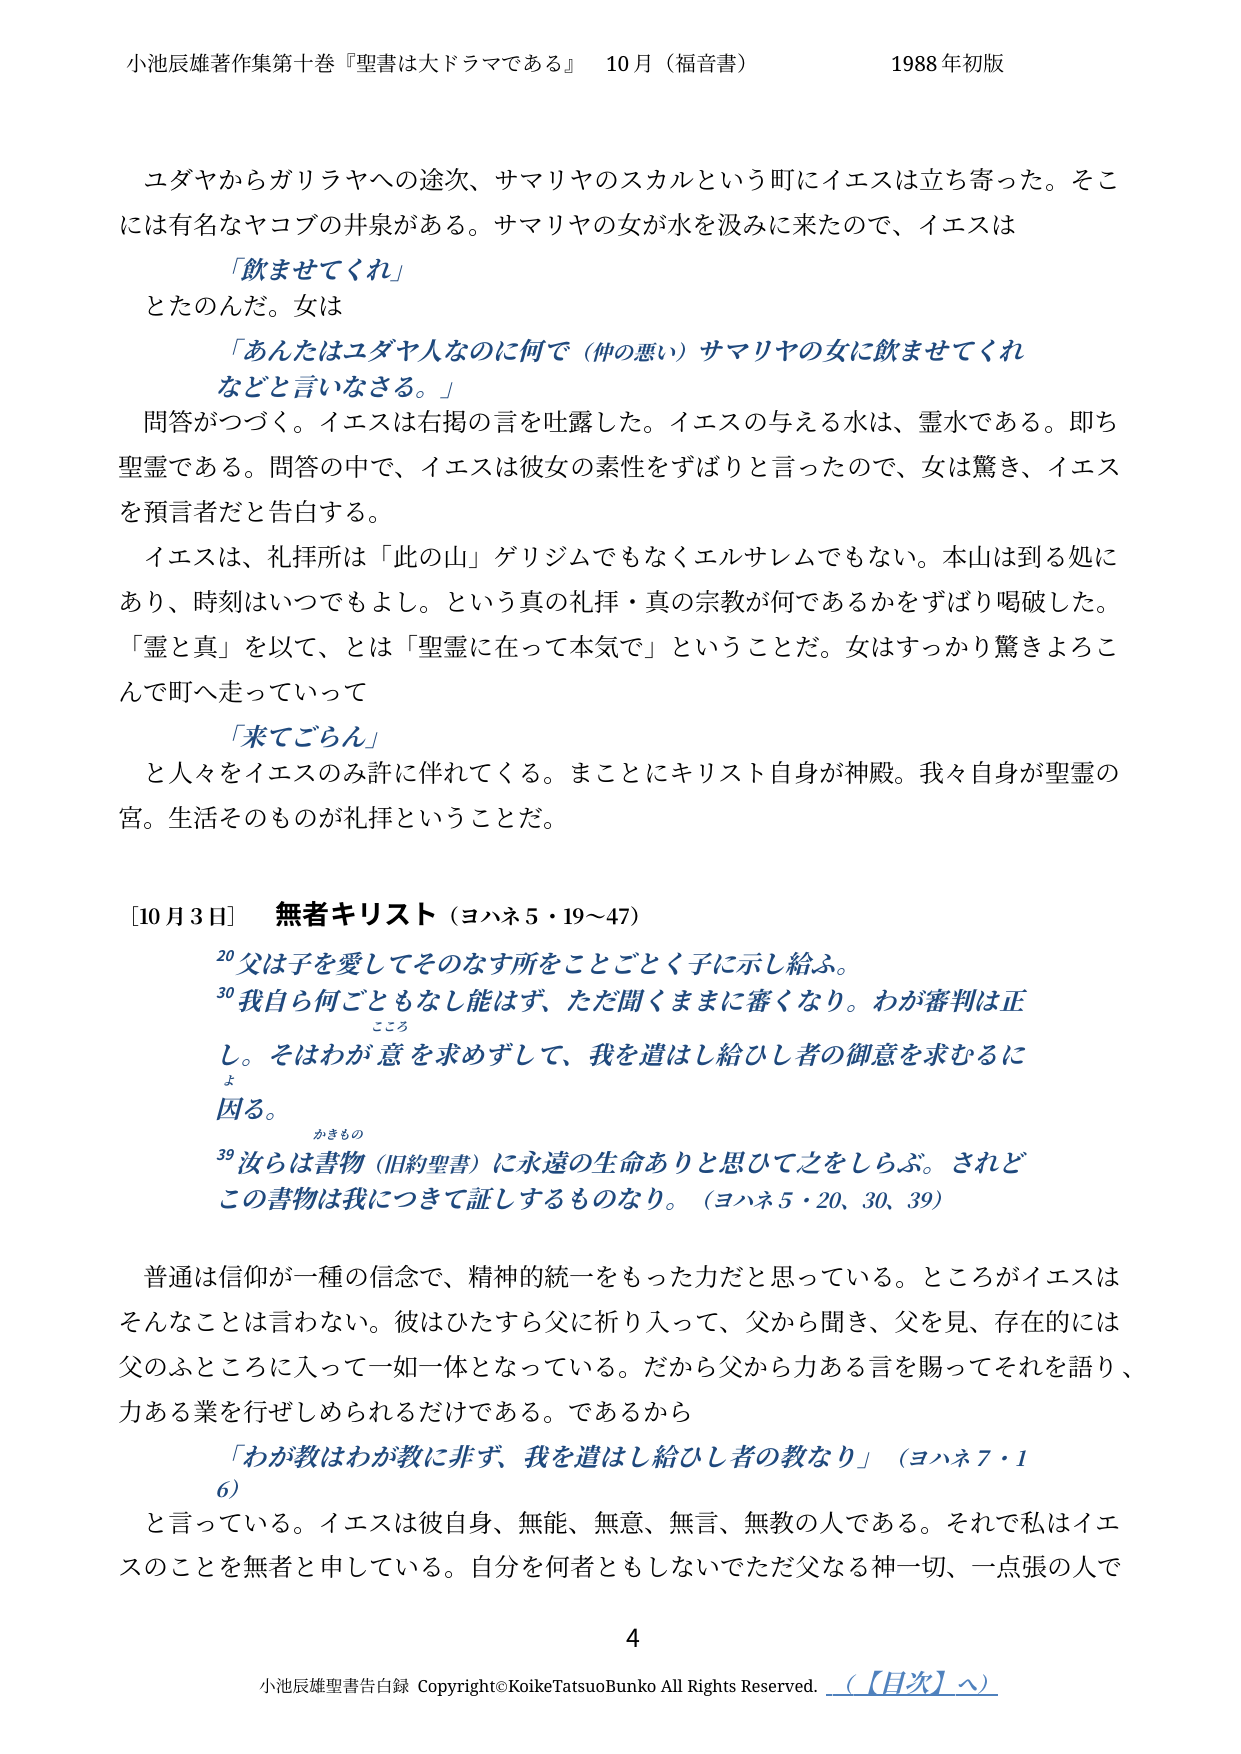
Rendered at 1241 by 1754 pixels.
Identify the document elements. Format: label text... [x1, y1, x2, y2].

text 普通は信仰が一種の信念で、精神的統一をもった力だと思っている。ところがイエスはそんなことは言わない。彼はひたすら父に祈り入って、父から聞き、父を見、存在的には父のふところに入って一如一体となっている。だから父から力ある言を賜ってそれを語り、力ある業を行ぜしめられるだけである。であるから [118, 1258, 1122, 1428]
text 「わが教はわが教に非ず、我を遣はし給ひし者の教なり」（ヨハネ７・16） [216, 1437, 1024, 1503]
text 20父は子を愛してそのなす所をことごとく子に示し給ふ。 [216, 945, 1024, 981]
text 39汝らは（旧約聖書）に永遠の生命ありと思ひて之をしらぶ。されどこの書物は我につきて証しするものなり。（ヨハネ５・20、30、39） [216, 1125, 1024, 1215]
text 問答がつづく。イエスは右掲の言を吐露した。イエスの与える水は、霊水である。即ち聖霊である。問答の中で、イエスは彼女の素性をずばりと言ったので、女は驚き、イエスを預言者だと告白する。 [118, 403, 1122, 529]
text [118, 1503, 1122, 1584]
subtitle ［10月３日］ 無者キリスト（ヨハネ５・19～47） [118, 893, 1122, 932]
text 「あんたはユダヤ人なのに何で（仲の悪い）サマリヤの女に飲ませてくれなどと言いなさる。」 [216, 331, 1024, 403]
text イエスは、礼拝所は「此の山」ゲリジムでもなくエルサレムでもない。本山は到る処にあり、時刻はいつでもよし。という真の礼拝・真の宗教が何であるかをずばり喝破した。「霊と真」を以て、とは「聖霊に在って本気で」ということだ。女はすっかり驚きよろこんで町へ走っていって [118, 538, 1122, 708]
text とたのんだ。女は [118, 286, 1122, 322]
text 30我自ら何ごともなし能はず、ただ聞くままに審くなり。わが審判は正し。そはわがを求めずして、我を遣はし給ひし者の御意を求むるにる。 [216, 981, 1024, 1125]
text ユダヤからガリラヤへの途次、サマリヤのスカルという町にイエスは立ち寄った。そこには有名なヤコブの井泉がある。サマリヤの女が水を汲みに来たので、イエスは [118, 161, 1122, 241]
text と人々をイエスのみ許に伴れてくる。まことにキリスト自身が神殿。我々自身が聖霊の宮。生活そのものが礼拝ということだ。 [118, 753, 1122, 834]
text 「飲ませてくれ」 [216, 250, 1024, 286]
text 「来てごらん」 [216, 717, 1024, 753]
